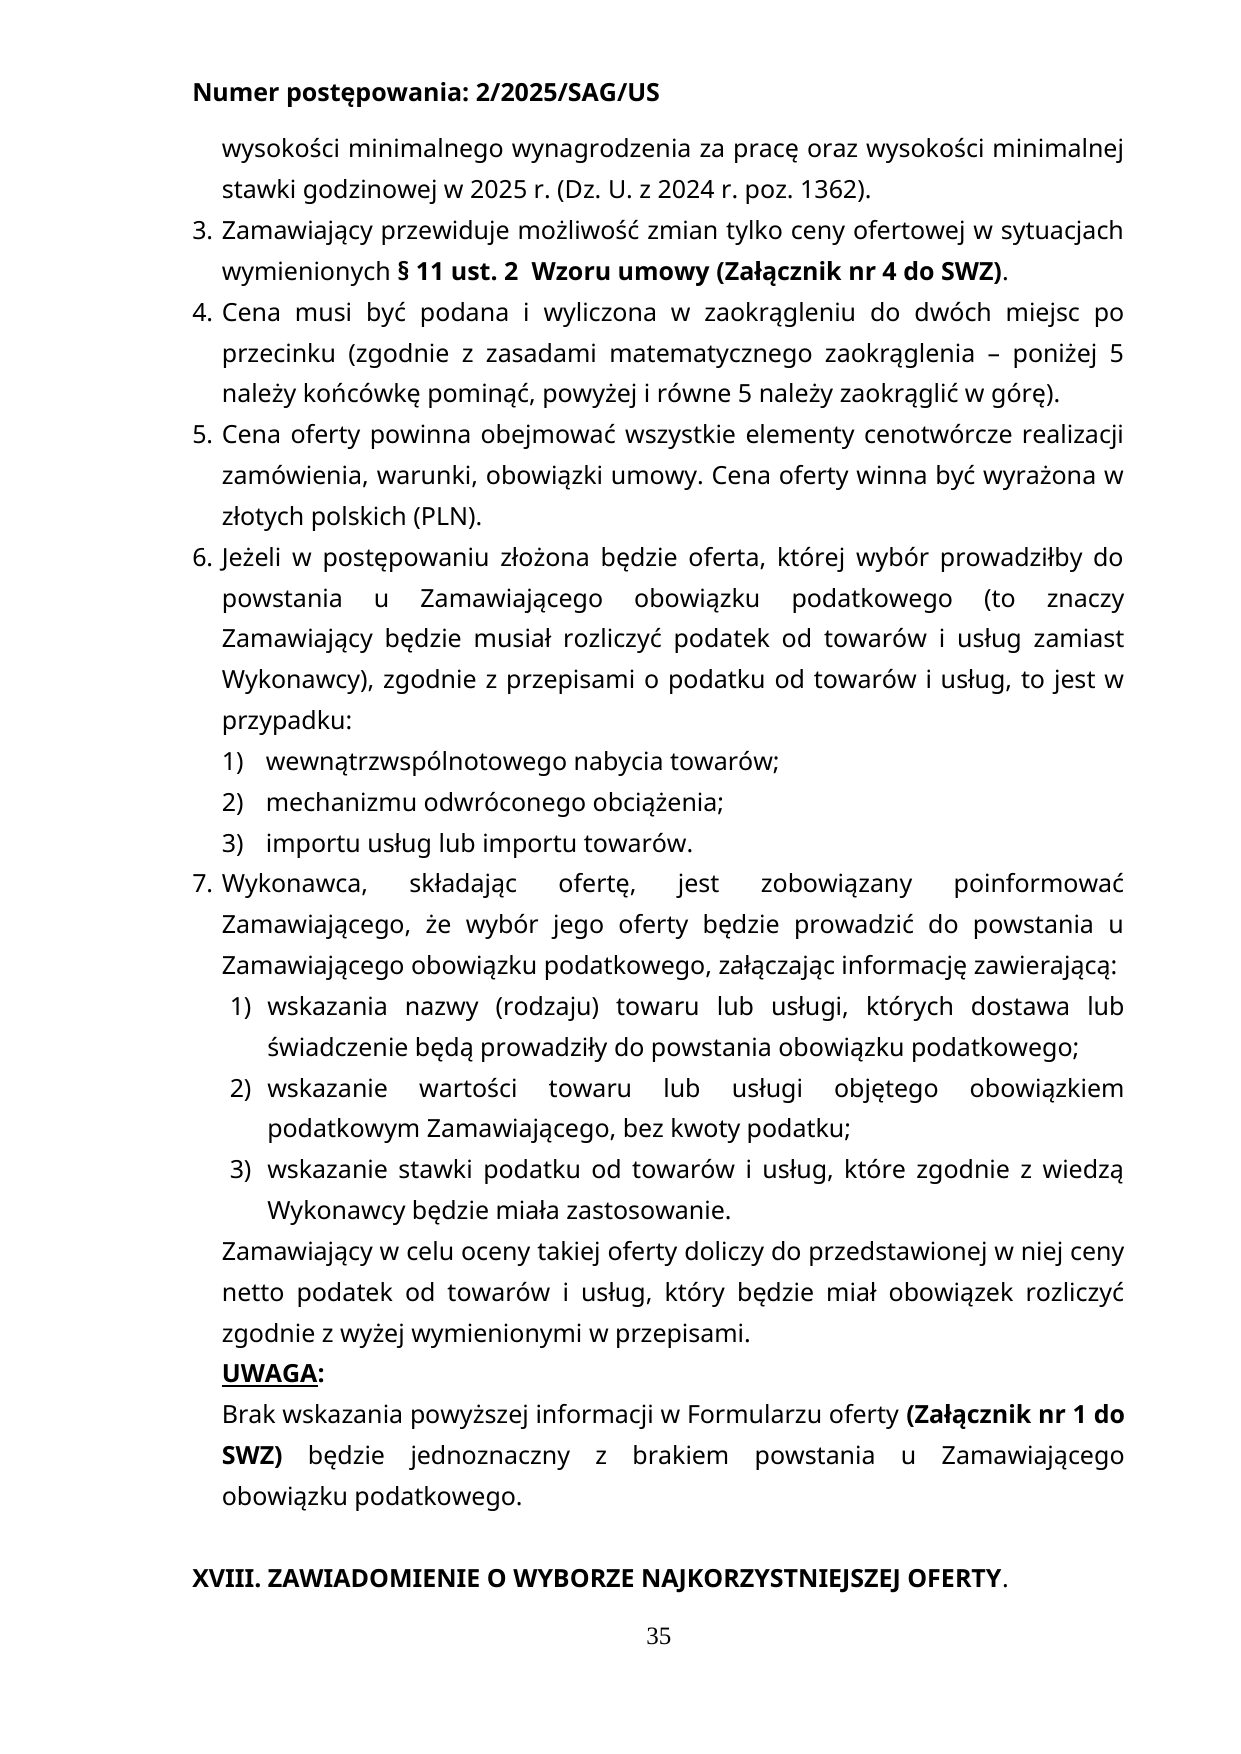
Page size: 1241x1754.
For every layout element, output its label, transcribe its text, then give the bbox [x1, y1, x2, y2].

subtitle XVIII. ZAWIADOMIENIE O WYBORZE NAJKORZYSTNIEJSZEJ OFERTY. [192, 1560, 1125, 1594]
text Brak wskazania powyższej informacji w Formularzu oferty (Załącznik nr 1 do SWZ) będzie jednoznaczny z brakiem powstania u Zamawiającego obowiązku podatkowego. [222, 1397, 1125, 1513]
list Jeżeli w postępowaniu złożona będzie oferta, której wybór prowadziłby do powstania u Zamawiającego obowiązku podatkowego (to znaczy Zamawiający będzie musiał rozliczyć podatek od towarów i usług zamiast Wykonawcy), zgodnie z przepisami o podatku od towarów i usług, to jest w przypadku: [192, 539, 1125, 737]
list Zamawiający przewiduje możliwość zmian tylko ceny ofertowej w sytuacjach wymienionych § 11 ust. 2 Wzoru umowy (Załącznik nr 4 do SWZ). [192, 213, 1125, 288]
list wskazania nazwy (rodzaju) towaru lub usługi, których dostawa lub świadczenie będą prowadziły do powstania obowiązku podatkowego; [229, 988, 1125, 1063]
text UWAGA: [222, 1356, 1125, 1390]
list mechanizmu odwróconego obciążenia; [222, 784, 1125, 818]
list Cena musi być podana i wyliczona w zaokrągleniu do dwóch miejsc po przecinku (zgodnie z zasadami matematycznego zaokrąglenia – poniżej 5 należy końcówkę pominąć, powyżej i równe 5 należy zaokrąglić w górę). [192, 294, 1125, 410]
text Zamawiający w celu oceny takiej oferty doliczy do przedstawionej w niej ceny netto podatek od towarów i usług, który będzie miał obowiązek rozliczyć zgodnie z wyżej wymienionymi w przepisami. [222, 1233, 1125, 1349]
list Wykonawca, składając ofertę, jest zobowiązany poinformować Zamawiającego, że wybór jego oferty będzie prowadzić do powstania u Zamawiającego obowiązku podatkowego, załączając informację zawierającą: [192, 866, 1125, 982]
list wskazanie wartości towaru lub usługi objętego obowiązkiem podatkowym Zamawiającego, bez kwoty podatku; [229, 1070, 1125, 1145]
list importu usług lub importu towarów. [222, 825, 1125, 859]
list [192, 131, 1125, 206]
list wewnątrzwspólnotowego nabycia towarów; [222, 743, 1125, 778]
list Cena oferty powinna obejmować wszystkie elementy cenotwórcze realizacji zamówienia, warunki, obowiązki umowy. Cena oferty winna być wyrażona w złotych polskich (PLN). [192, 417, 1125, 533]
list wskazanie stawki podatku od towarów i usług, które zgodnie z wiedzą Wykonawcy będzie miała zastosowanie. [229, 1152, 1125, 1227]
